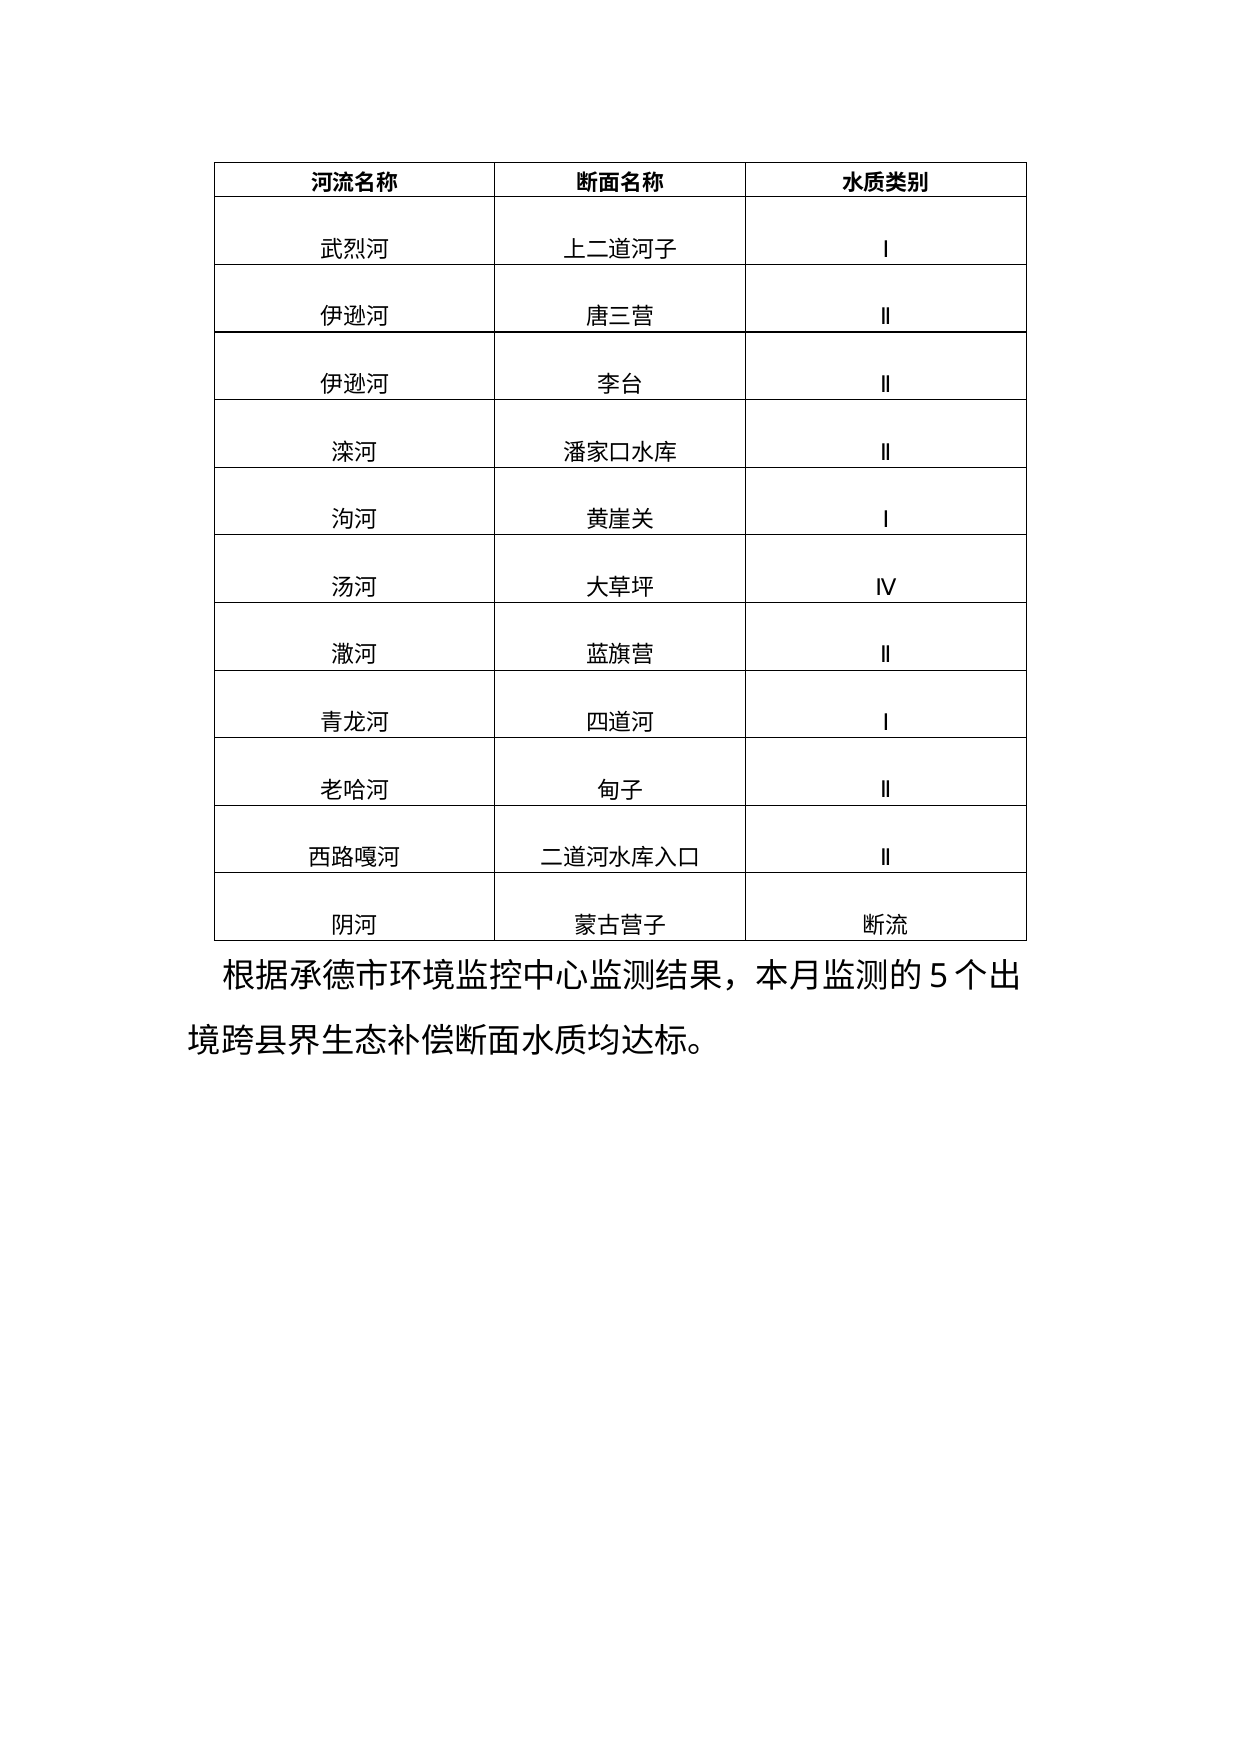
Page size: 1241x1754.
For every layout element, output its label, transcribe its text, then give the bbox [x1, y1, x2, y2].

table_cell 四道河 [495, 671, 745, 737]
table_cell Ⅳ [746, 535, 1026, 602]
table_cell 大草坪 [495, 535, 745, 602]
table_cell Ⅰ [746, 671, 1026, 737]
table_cell 潘家口水库 [495, 400, 745, 467]
text 根据承德市环境监控中心监测结果，本月监测的5个出境跨县界生态补偿断面水质均达标。 [187, 941, 1053, 1071]
table_cell 黄崖关 [495, 468, 745, 534]
table_cell 潵河 [215, 603, 494, 669]
table_cell 蓝旗营 [495, 603, 745, 669]
table_cell Ⅱ [746, 400, 1026, 467]
table_cell Ⅱ [746, 265, 1026, 331]
table_header 河流名称 [215, 163, 494, 196]
table_cell 伊逊河 [215, 333, 494, 399]
table_cell Ⅱ [746, 806, 1026, 872]
table_cell 泃河 [215, 468, 494, 534]
table_cell 武烈河 [215, 197, 494, 264]
table_cell Ⅱ [746, 738, 1026, 805]
table_cell Ⅱ [746, 603, 1026, 669]
table_cell 老哈河 [215, 738, 494, 805]
table_cell 甸子 [495, 738, 745, 805]
table_cell 蒙古营子 [495, 873, 745, 940]
table_cell 阴河 [215, 873, 494, 940]
table_cell 唐三营 [495, 265, 745, 331]
table_cell 伊逊河 [215, 265, 494, 331]
table_cell Ⅰ [746, 468, 1026, 534]
table_header 断面名称 [495, 163, 745, 196]
table_cell 青龙河 [215, 671, 494, 737]
table_cell Ⅱ [746, 333, 1026, 399]
table_cell 滦河 [215, 400, 494, 467]
table_cell 上二道河子 [495, 197, 745, 264]
table_cell 二道河水库入口 [495, 806, 745, 872]
table_cell Ⅰ [746, 197, 1026, 264]
table_cell 西路嘎河 [215, 806, 494, 872]
table_header 水质类别 [746, 163, 1026, 196]
table_cell 断流 [746, 873, 1026, 940]
table_cell 汤河 [215, 535, 494, 602]
table_cell 李台 [495, 333, 745, 399]
